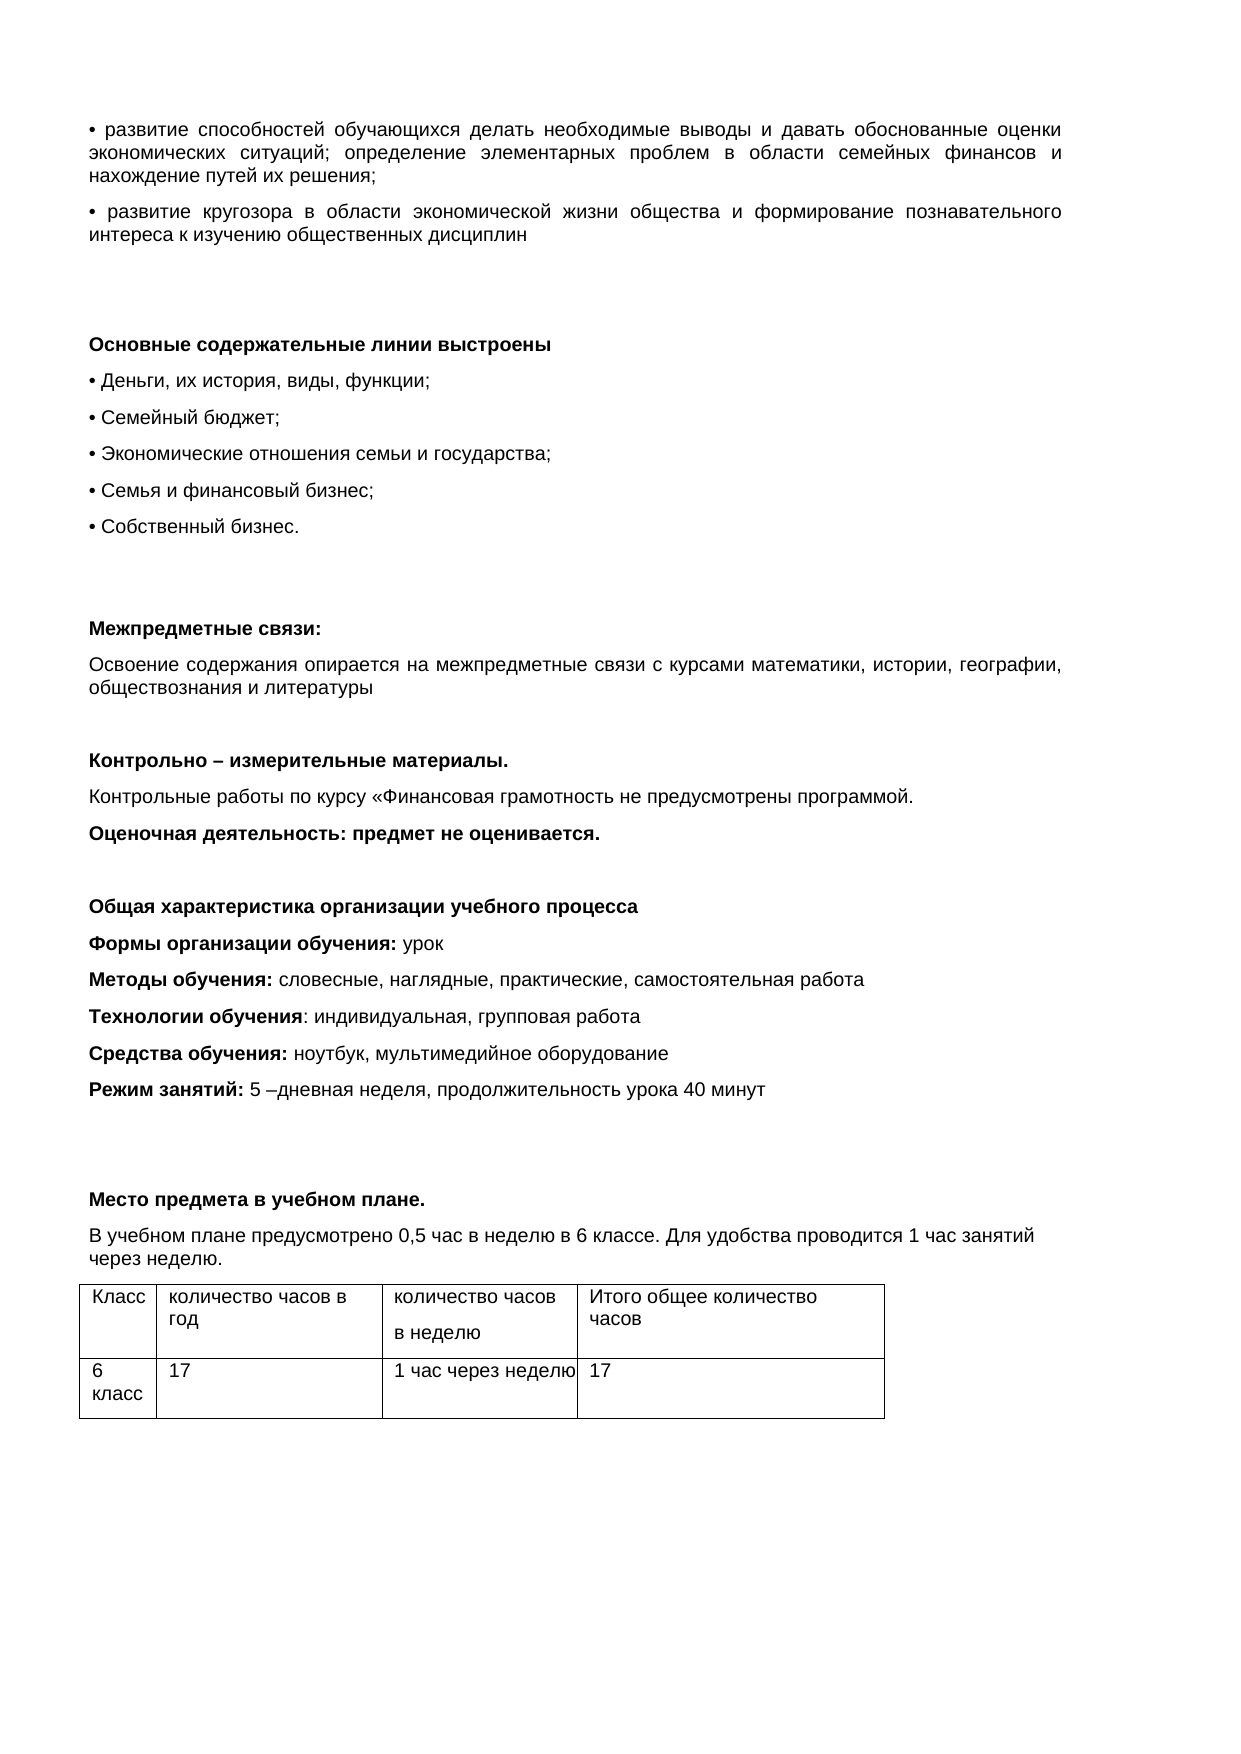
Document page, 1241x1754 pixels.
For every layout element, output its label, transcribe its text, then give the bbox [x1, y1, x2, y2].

text Контрольно – измерительные материалы. [88, 749, 1063, 772]
text Межпредметные связи: [88, 616, 1063, 639]
text Оценочная деятельность: предмет не оценивается. [88, 822, 1063, 845]
table_header количество часов в год [157, 1285, 382, 1358]
table_cell 1 час через неделю [383, 1359, 577, 1418]
text Место предмета в учебном плане. [88, 1188, 1063, 1210]
text • Собственный бизнес. [88, 515, 1063, 538]
text • Деньги, их история, виды, функции; [88, 369, 1063, 392]
text • развитие способностей обучающихся делать необходимые выводы и давать обоснованные оценки экономических ситуаций; определение элементарных проблем в области семейных финансов и нахождение путей их решения; [88, 118, 1063, 186]
table_header Класс [80, 1285, 156, 1358]
text Освоение содержания опирается на межпредметные связи с курсами математики, истории, географии, обществознания и литературы [88, 653, 1063, 698]
text Технологии обучения: индивидуальная, групповая работа [88, 1005, 1063, 1027]
text Методы обучения: словесные, наглядные, практические, самостоятельная работа [88, 968, 1063, 991]
table_cell 17 [578, 1359, 884, 1418]
text • Экономические отношения семьи и государства; [88, 442, 1063, 465]
text Общая характеристика организации учебного процесса [88, 895, 1063, 918]
text Режим занятий: 5 –дневная неделя, продолжительность урока 40 минут [88, 1078, 1063, 1101]
table_cell 17 [157, 1359, 382, 1418]
text • развитие кругозора в области экономической жизни общества и формирование познавательного интереса к изучению общественных дисциплин [88, 200, 1063, 246]
table_header Итого общее количество часов [578, 1285, 884, 1358]
text • Семейный бюджет; [88, 406, 1063, 428]
text Средства обучения: ноутбук, мультимедийное оборудование [88, 1041, 1063, 1064]
text Основные содержательные линии выстроены [88, 332, 1063, 355]
text Формы организации обучения: урок [88, 932, 1063, 954]
text В учебном плане предусмотрено 0,5 час в неделю в 6 классе. Для удобства проводится 1 час занятий через неделю. [88, 1224, 1063, 1269]
table_header количество часов в неделю [383, 1285, 577, 1358]
text Контрольные работы по курсу «Финансовая грамотность не предусмотрены программой. [88, 785, 1063, 808]
text • Семья и финансовый бизнес; [88, 479, 1063, 501]
table_cell 6 класс [80, 1359, 156, 1418]
